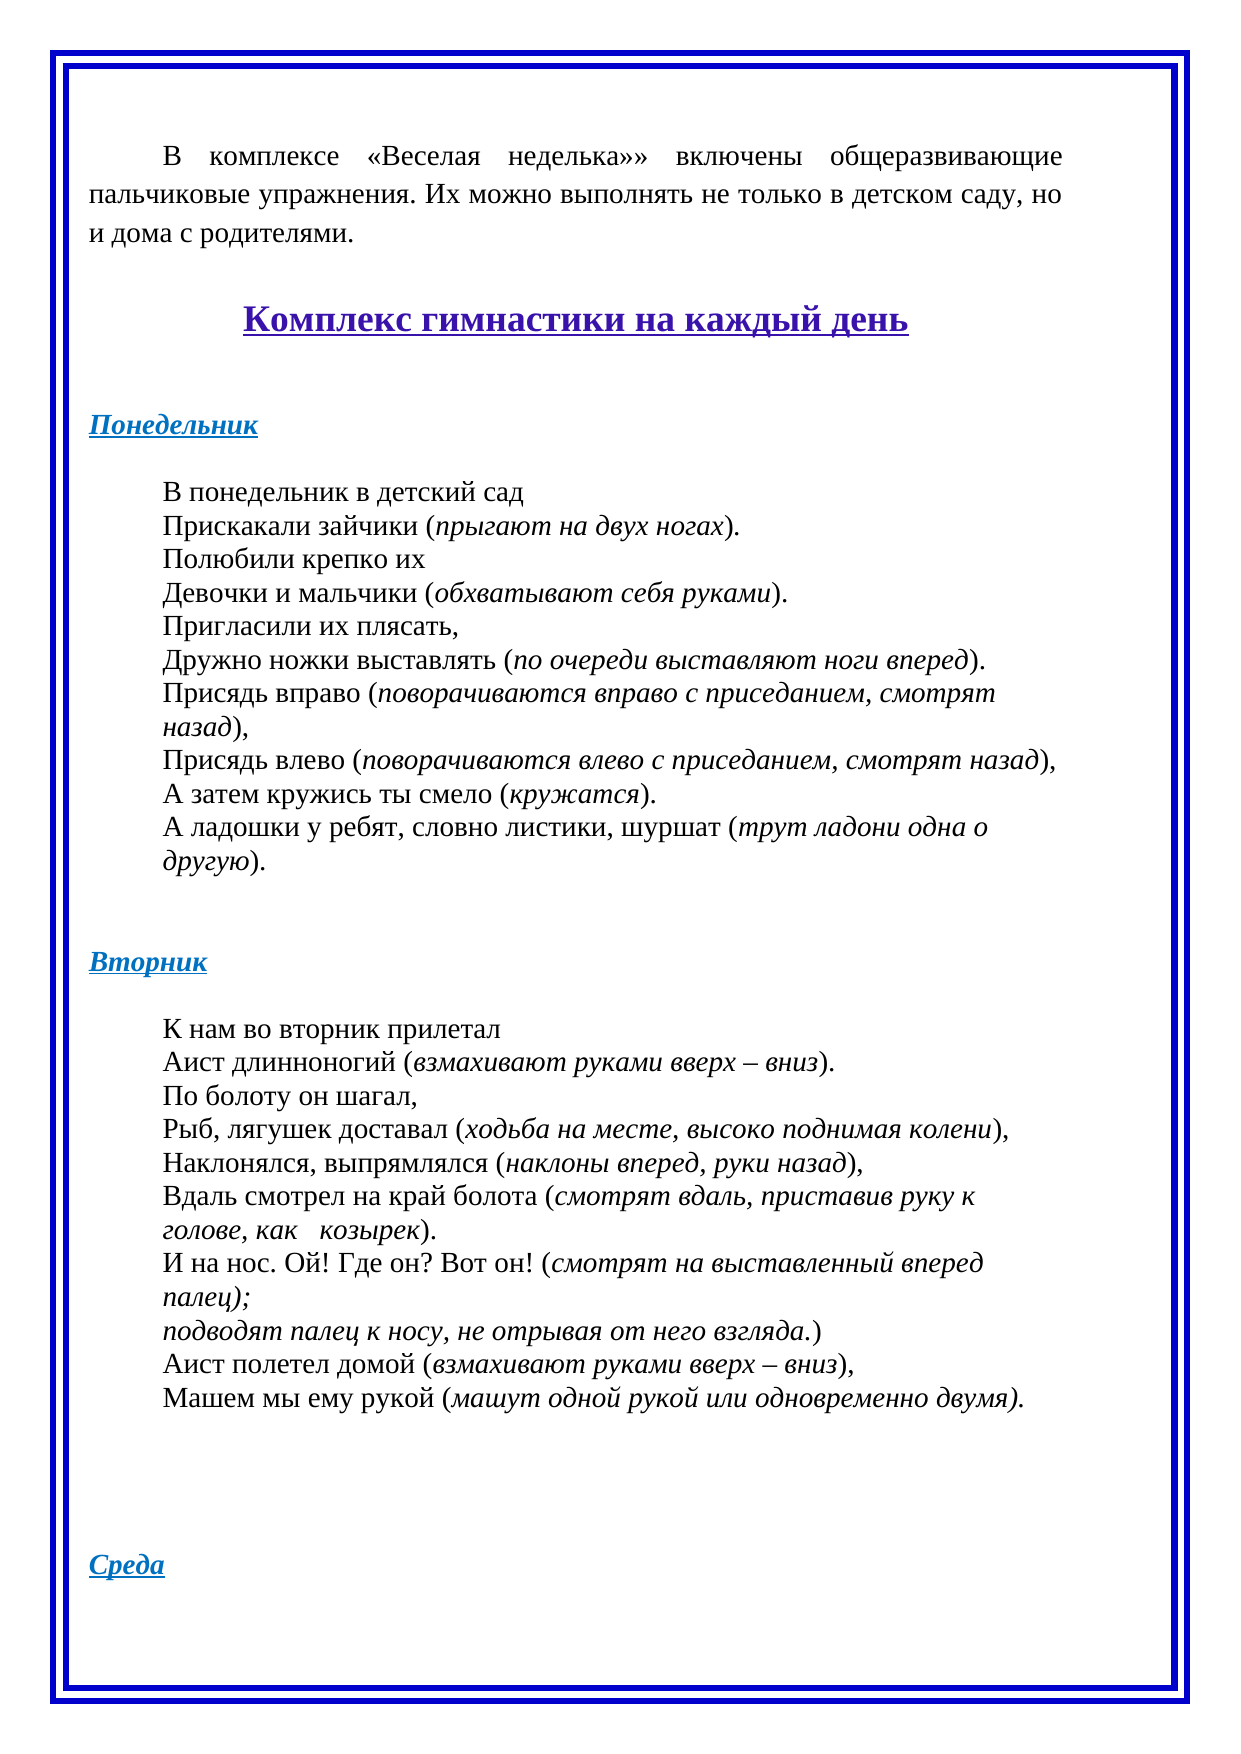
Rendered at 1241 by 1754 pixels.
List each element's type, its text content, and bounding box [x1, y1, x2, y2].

text Присядь вправо (поворачиваются вправо с приседанием, смотрят [88, 675, 1063, 709]
text По болоту он шагал, [88, 1078, 1063, 1111]
text подводят палец к носу, не отрывая от него взгляда.) [88, 1313, 1063, 1346]
text И на нос. Ой! Где он? Вот он! (смотрят на выставленный вперед [88, 1246, 1063, 1279]
text Комплекс гимнастики на каждый день [88, 297, 1063, 340]
text А ладошки у ребят, словно листики, шуршат (трут ладони одна о [88, 809, 1063, 843]
text Наклонялся, выпрямлялся (наклоны вперед, руки назад), [88, 1145, 1063, 1178]
text Пригласили их плясать, [88, 608, 1063, 642]
text Дружно ножки выставлять (по очереди выставляют ноги вперед). [88, 642, 1063, 675]
text Аист длинноногий (взмахивают руками вверх – вниз). [88, 1044, 1063, 1078]
text другую). [88, 843, 1063, 877]
text Рыб, лягушек доставал (ходьба на месте, высоко поднимая колени), [88, 1111, 1063, 1145]
text Машем мы ему рукой (машут одной рукой или одновременно двумя). [88, 1380, 1063, 1413]
text палец); [88, 1279, 1063, 1313]
text Прискакали зайчики (прыгают на двух ногах). [88, 508, 1063, 541]
text Понедельник [88, 407, 1063, 441]
text Вторник [88, 944, 1063, 977]
text К нам во вторник прилетал [88, 1011, 1063, 1044]
text назад), [88, 709, 1063, 742]
text Аист полетел домой (взмахивают руками вверх – вниз), [88, 1346, 1063, 1380]
text В комплексе «Веселая неделька»» включены общеразвивающие пальчиковые упражнения. Их можно выполнять не только в детском саду, но и дома с родителями. [88, 138, 1063, 249]
text А затем кружись ты смело (кружатся). [88, 776, 1063, 809]
text голове, как козырек). [88, 1212, 1063, 1246]
text В понедельник в детский сад [88, 474, 1063, 508]
text Полюбили крепко их [88, 541, 1063, 575]
text Вдаль смотрел на край болота (смотрят вдаль, приставив руку к [88, 1178, 1063, 1212]
text Присядь влево (поворачиваются влево с приседанием, смотрят назад), [88, 742, 1063, 776]
text Девочки и мальчики (обхватывают себя руками). [88, 575, 1063, 608]
text Среда [88, 1547, 1063, 1581]
